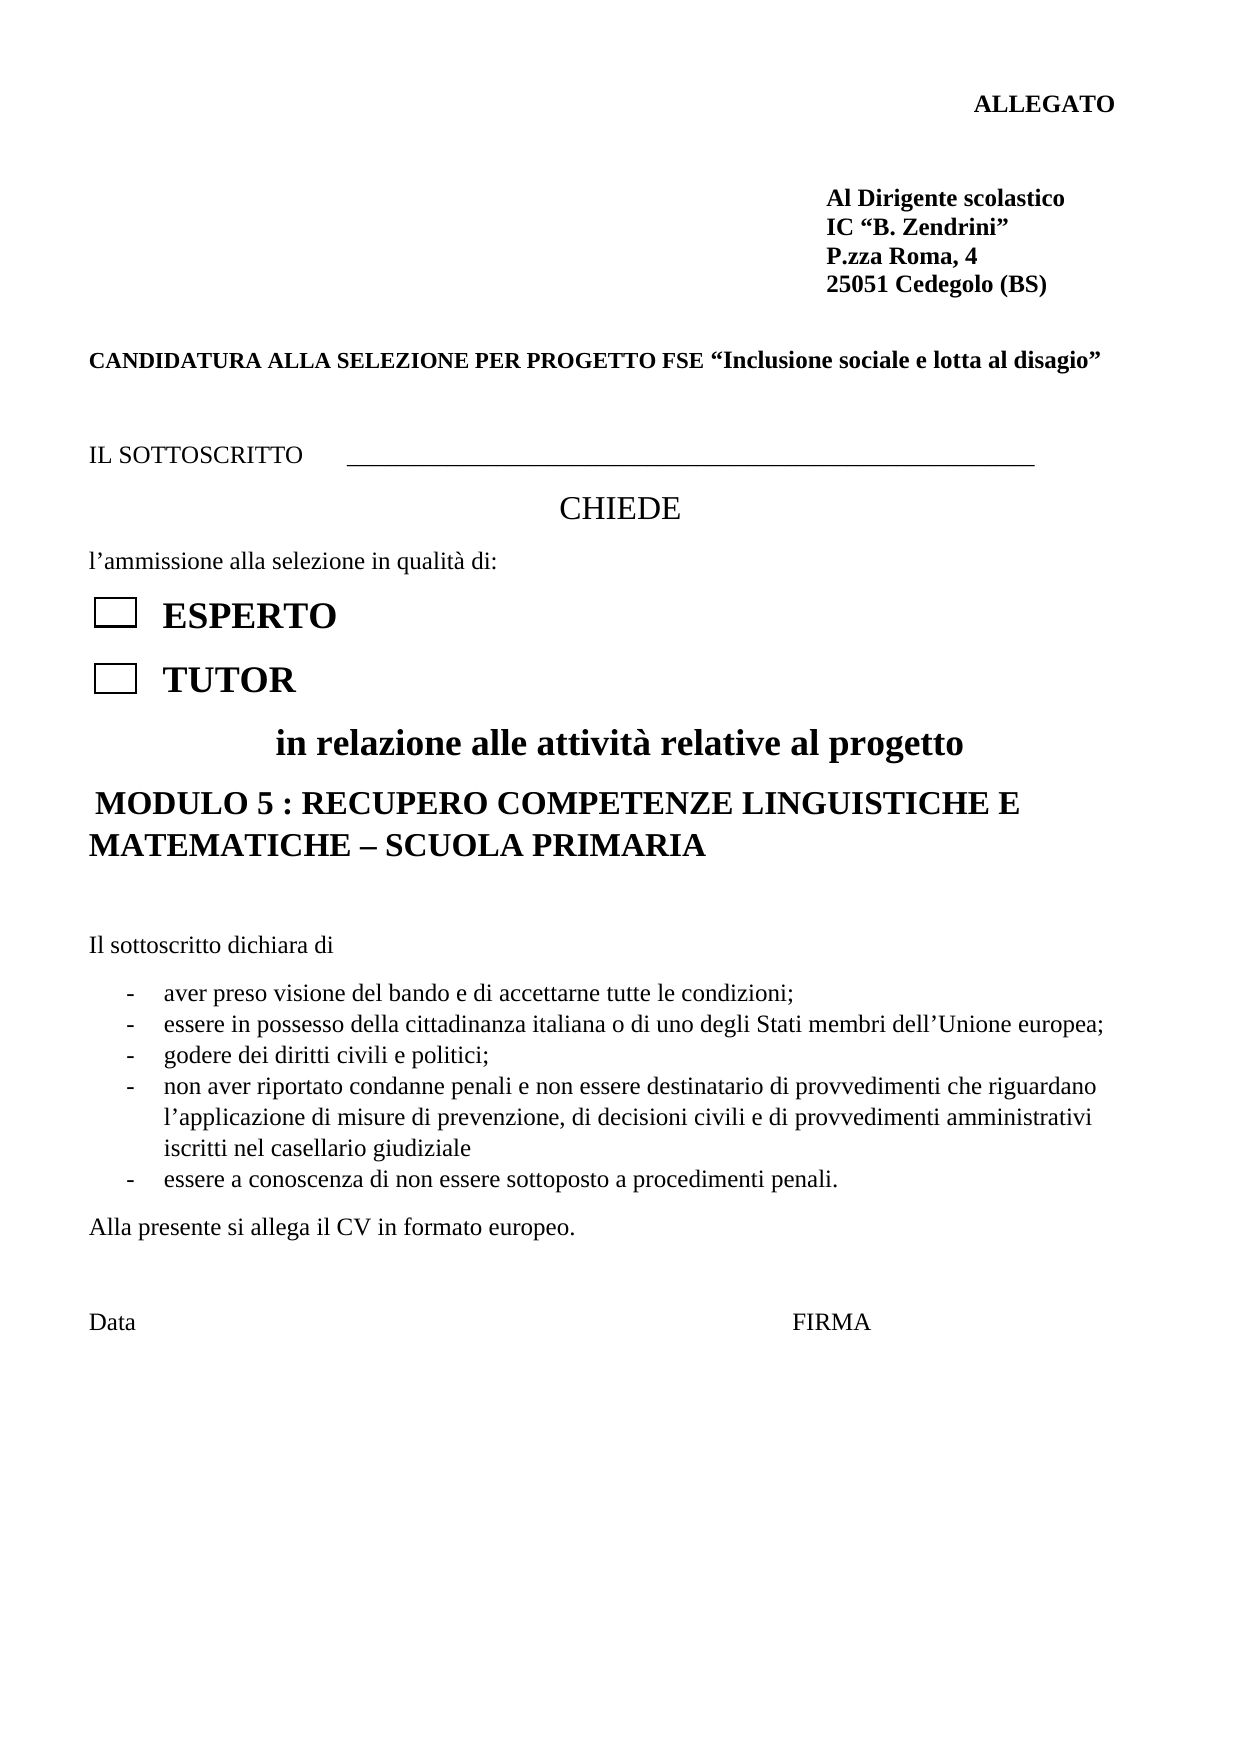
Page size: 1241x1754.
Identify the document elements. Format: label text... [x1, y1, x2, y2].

list essere in possesso della cittadinanza italiana o di uno degli Stati membri dell’Unione europea; [126, 1009, 1152, 1037]
text Al Dirigente scolastico [826, 183, 1152, 212]
list non aver riportato condanne penali e non essere destinatario di provvedimenti che riguardano l’applicazione di misure di prevenzione, di decisioni civili e di provvedimenti amministrativi iscritti nel casellario giudiziale [126, 1071, 1152, 1162]
text Alla presente si allega il CV in formato europeo. [89, 1212, 1152, 1240]
list godere dei diritti civili e politici; [126, 1040, 1152, 1068]
list aver preso visione del bando e di accettarne tutte le condizioni; [126, 978, 1152, 1006]
text IC “B. Zendrini” [826, 212, 1152, 241]
text 25051 Cedegolo (BS) [826, 269, 1152, 298]
text Il sottoscritto dichiara di [89, 930, 1152, 959]
text CANDIDATURA ALLA SELEZIONE PER PROGETTO FSE “Inclusione sociale e lotta al disagio” [89, 345, 1152, 374]
text in relazione alle attività relative al progetto [89, 720, 1152, 763]
text ESPERTO [89, 594, 1152, 637]
text TUTOR [89, 657, 1152, 700]
text l’ammissione alla selezione in qualità di: [89, 546, 1152, 575]
text P.zza Roma, 4 [826, 241, 1152, 269]
text IL SOTTOSCRITTO _______________________________________________________ [89, 441, 1152, 469]
list essere a conoscenza di non essere sottoposto a procedimenti penali. [126, 1164, 1152, 1193]
text Data FIRMA [89, 1307, 1152, 1336]
text MODULO 5 : RECUPERO COMPETENZE LINGUISTICHE E MATEMATICHE – SCUOLA PRIMARIA [89, 784, 1152, 863]
text ALLEGATO [900, 89, 1152, 117]
text CHIEDE [89, 488, 1152, 527]
